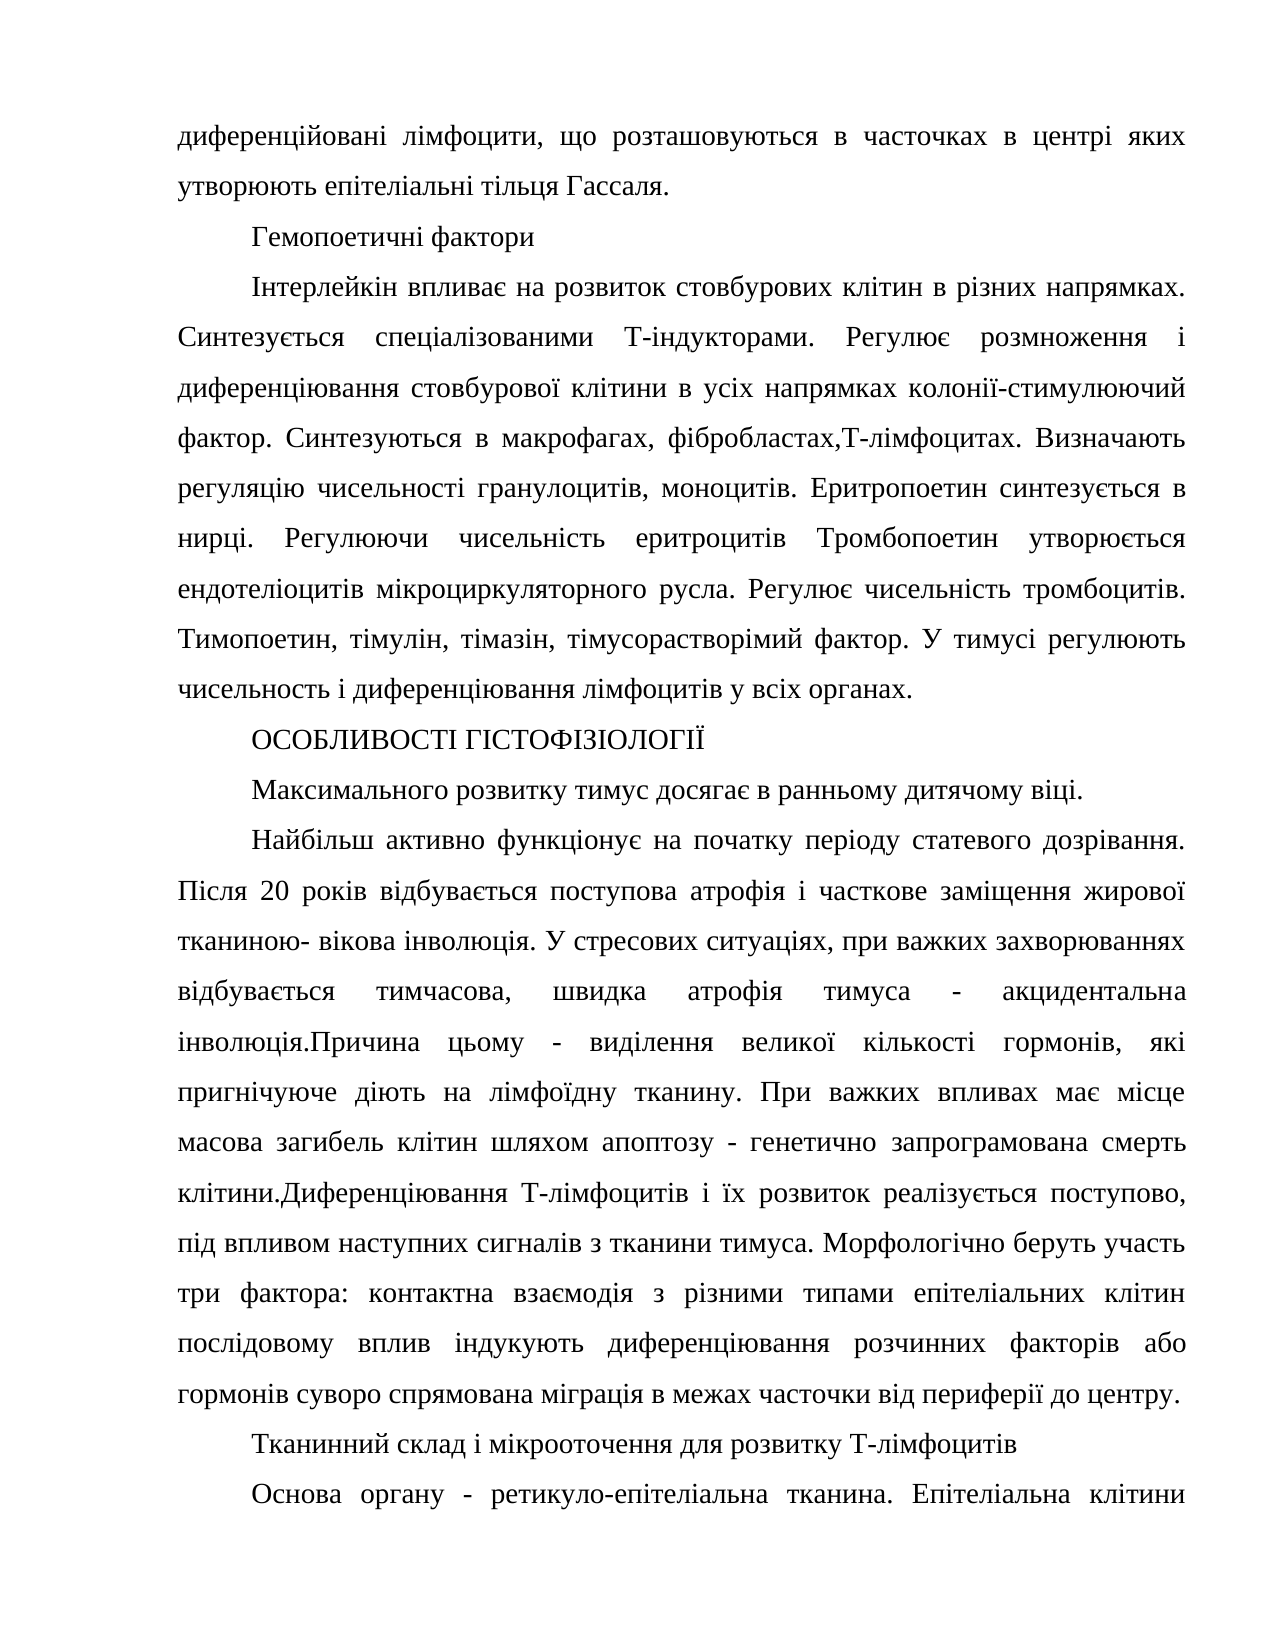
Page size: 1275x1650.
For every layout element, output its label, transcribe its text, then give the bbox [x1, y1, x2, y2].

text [177, 1477, 1186, 1510]
text Тканинний склад і мікрооточення для розвитку Т-лімфоцитів [177, 1426, 1186, 1460]
text ОСОБЛИВОСТІ ГІСТОФІЗІОЛОГІЇ [177, 722, 1186, 755]
text Максимального розвитку тимус досягає в ранньому дитячому віці. [177, 772, 1186, 806]
text Гемопоетичні фактори [177, 219, 1186, 252]
text Інтерлейкін впливає на розвиток стовбурових клітин в різних напрямках. Синтезується спеціалізованими Т-індукторами. Регулює розмноження і диференціювання стовбурової клітини в усіх напрямках колонії-стимулюючий фактор. Синтезуються в макрофагах, фібробластах,Т-лімфоцитах. Визначають регуляцію чисельності гранулоцитів, моноцитів. Еритропоетин синтезується в нирці. Регулюючи чисельність еритроцитів Тромбопоетин утворюється ендотеліоцитів мікроциркуляторного русла. Регулює чисельність тромбоцитів. Тимопоетин, тімулін, тімазін, тімусорастворімий фактор. У тимусі регулюють чисельность і диференціювання лімфоцитів у всіх органах. [177, 269, 1186, 705]
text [177, 118, 1186, 202]
text Найбільш активно функціонує на початку періоду статевого дозрівання. Після 20 років відбувається поступова атрофія і часткове заміщення жирової тканиною- вікова інволюція. У стресових ситуаціях, при важких захворюваннях відбувається тимчасова, швидка атрофія тимуса - акцидентальна інволюція.Причина цьому - виділення великої кількості гормонів, які пригнічуюче діють на лімфоїдну тканину. При важких впливах має місце масова загибель клітин шляхом апоптозу - генетично запрограмована смерть клітини.Диференціювання Т-лімфоцитів і їх розвиток реалізується поступово, під впливом наступних сигналів з тканини тимуса. Морфологічно беруть участь три фактора: контактна взаємодія з різними типами епітеліальних клітин послідовому вплив індукують диференціювання розчинних факторів або гормонів суворо спрямована міграція в межах часточки від периферії до центру. [177, 822, 1186, 1409]
